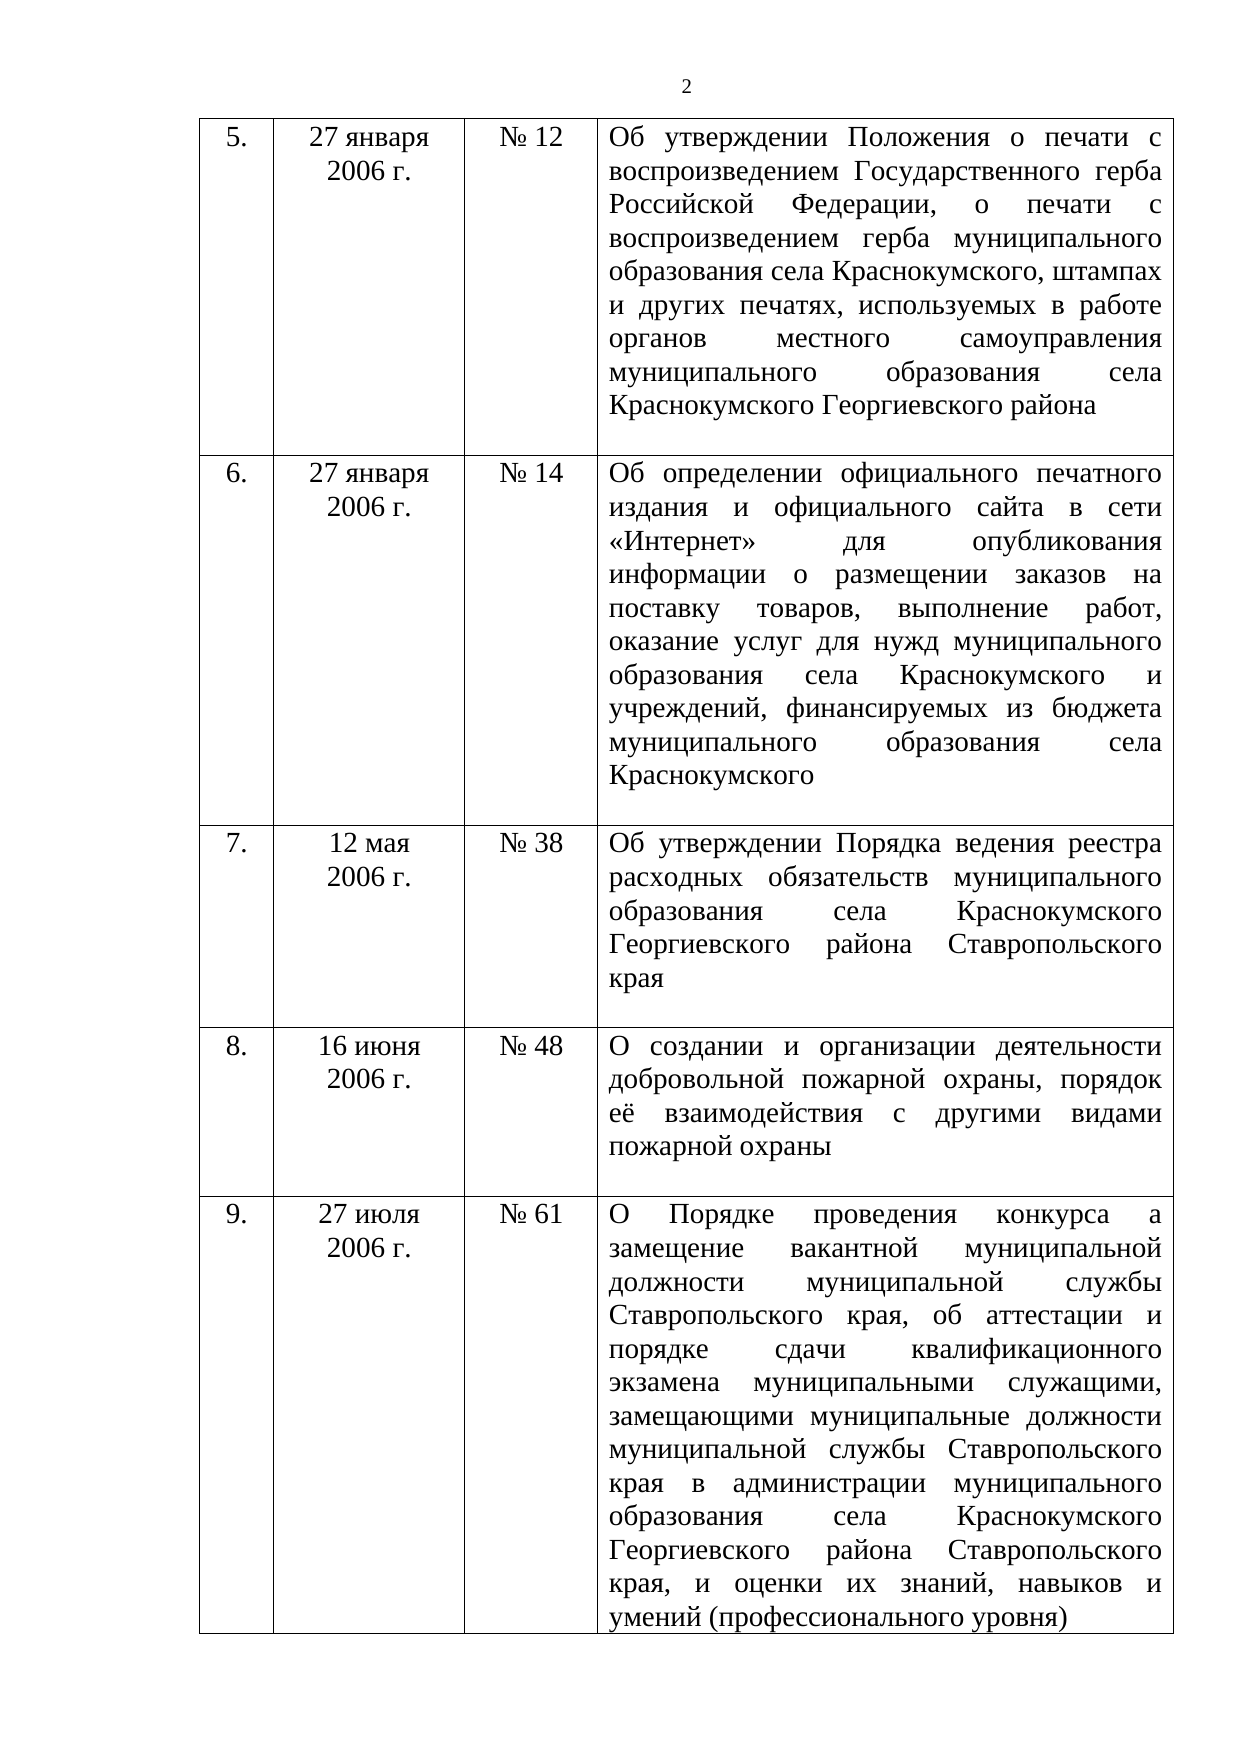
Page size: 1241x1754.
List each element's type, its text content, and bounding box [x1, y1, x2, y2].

table_cell 6. [200, 456, 273, 824]
table_cell № 61 [465, 1197, 597, 1633]
table_cell № 38 [465, 826, 597, 1027]
table_cell Об определении официального печатного издания и официального сайта в сети «Интернет» для опубликования информации о размещении заказов на поставку товаров, выполнение работ, оказание услуг для нужд муниципального образования села Краснокумского и учреждений, финансируемых из бюджета муниципального образования села Краснокумского [598, 456, 1173, 824]
table_cell № 14 [465, 456, 597, 824]
table_cell О Порядке проведения конкурса а замещение вакантной муниципальной должности муниципальной службы Ставропольского края, об аттестации и порядке сдачи квалификационного экзамена муниципальными служащими, замещающими муниципальные должности муниципальной службы Ставропольского края в администрации муниципального образования села Краснокумского Георгиевского района Ставропольского края, и оценки их знаний, навыков и умений (профессионального уровня) [598, 1197, 1173, 1633]
table_cell № 48 [465, 1028, 597, 1196]
table_cell Об утверждении Порядка ведения реестра расходных обязательств муниципального образования села Краснокумского Георгиевского района Ставропольского края [598, 826, 1173, 1027]
table_cell 16 июня 2006 г. [274, 1028, 464, 1196]
table_cell 7. [200, 826, 273, 1027]
table_cell 12 мая 2006 г. [274, 826, 464, 1027]
table_cell 5. [200, 119, 273, 454]
table_cell 9. [200, 1197, 273, 1633]
table_cell 27 января 2006 г. [274, 119, 464, 454]
table_cell 27 января 2006 г. [274, 456, 464, 824]
table_cell Об утверждении Положения о печати с воспроизведением Государственного герба Российской Федерации, о печати с воспроизведением герба муниципального образования села Краснокумского, штампах и других печатях, используемых в работе органов местного самоуправления муниципального образования села Краснокумского Георгиевского района [598, 119, 1173, 454]
table_cell 8. [200, 1028, 273, 1196]
table_cell № 12 [465, 119, 597, 454]
table_cell О создании и организации деятельности добровольной пожарной охраны, порядок её взаимодействия с другими видами пожарной охраны [598, 1028, 1173, 1196]
table_cell 27 июля 2006 г. [274, 1197, 464, 1633]
